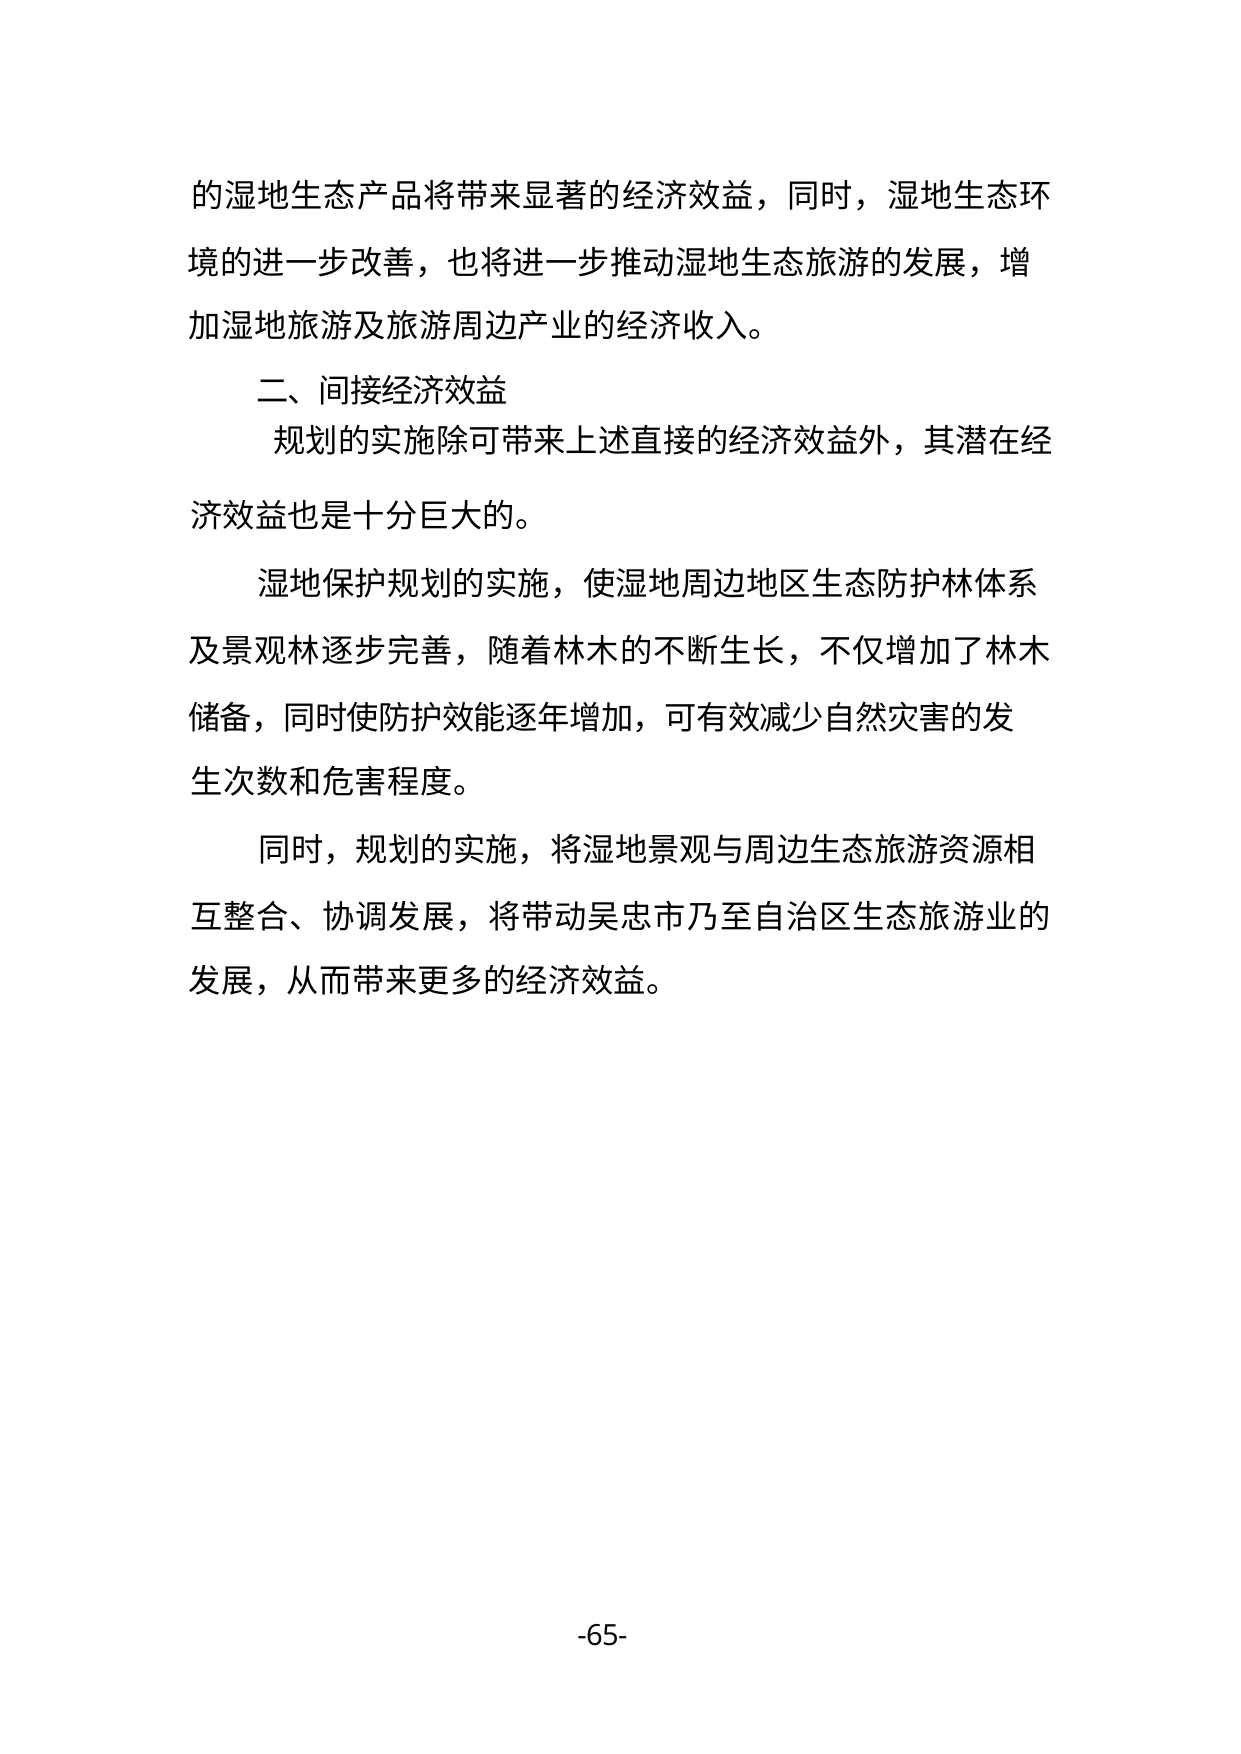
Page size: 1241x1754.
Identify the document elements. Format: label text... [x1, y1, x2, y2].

text 的湿地生态产品将带来显著的经济效益，同时，湿地生态环境的进一步改善，也将进一步推动湿地生态旅游的发展，增 [188, 170, 1053, 283]
text 同时，规划的实施，将湿地景观与周边生态旅游资源相互整合、协调发展，将带动吴忠市乃至自治区生态旅游业的 [190, 824, 1053, 938]
text 济效益也是十分巨大的。 [190, 493, 1054, 536]
text 加湿地旅游及旅游周边产业的经济收入。 [188, 303, 1054, 346]
text 发展，从而带来更多的经济效益。 [188, 958, 1054, 1001]
text 生次数和危害程度。 [191, 759, 1054, 803]
text 湿地保护规划的实施，使湿地周边地区生态防护林体系及景观林逐步完善，随着林木的不断生长，不仅增加了林木储备，同时使防护效能逐年增加，可有效减少自然灾害的发 [188, 557, 1053, 739]
text 二、间接经济效益 [256, 368, 1054, 411]
text 规划的实施除可带来上述直接的经济效益外，其潜在经 [186, 433, 1053, 493]
